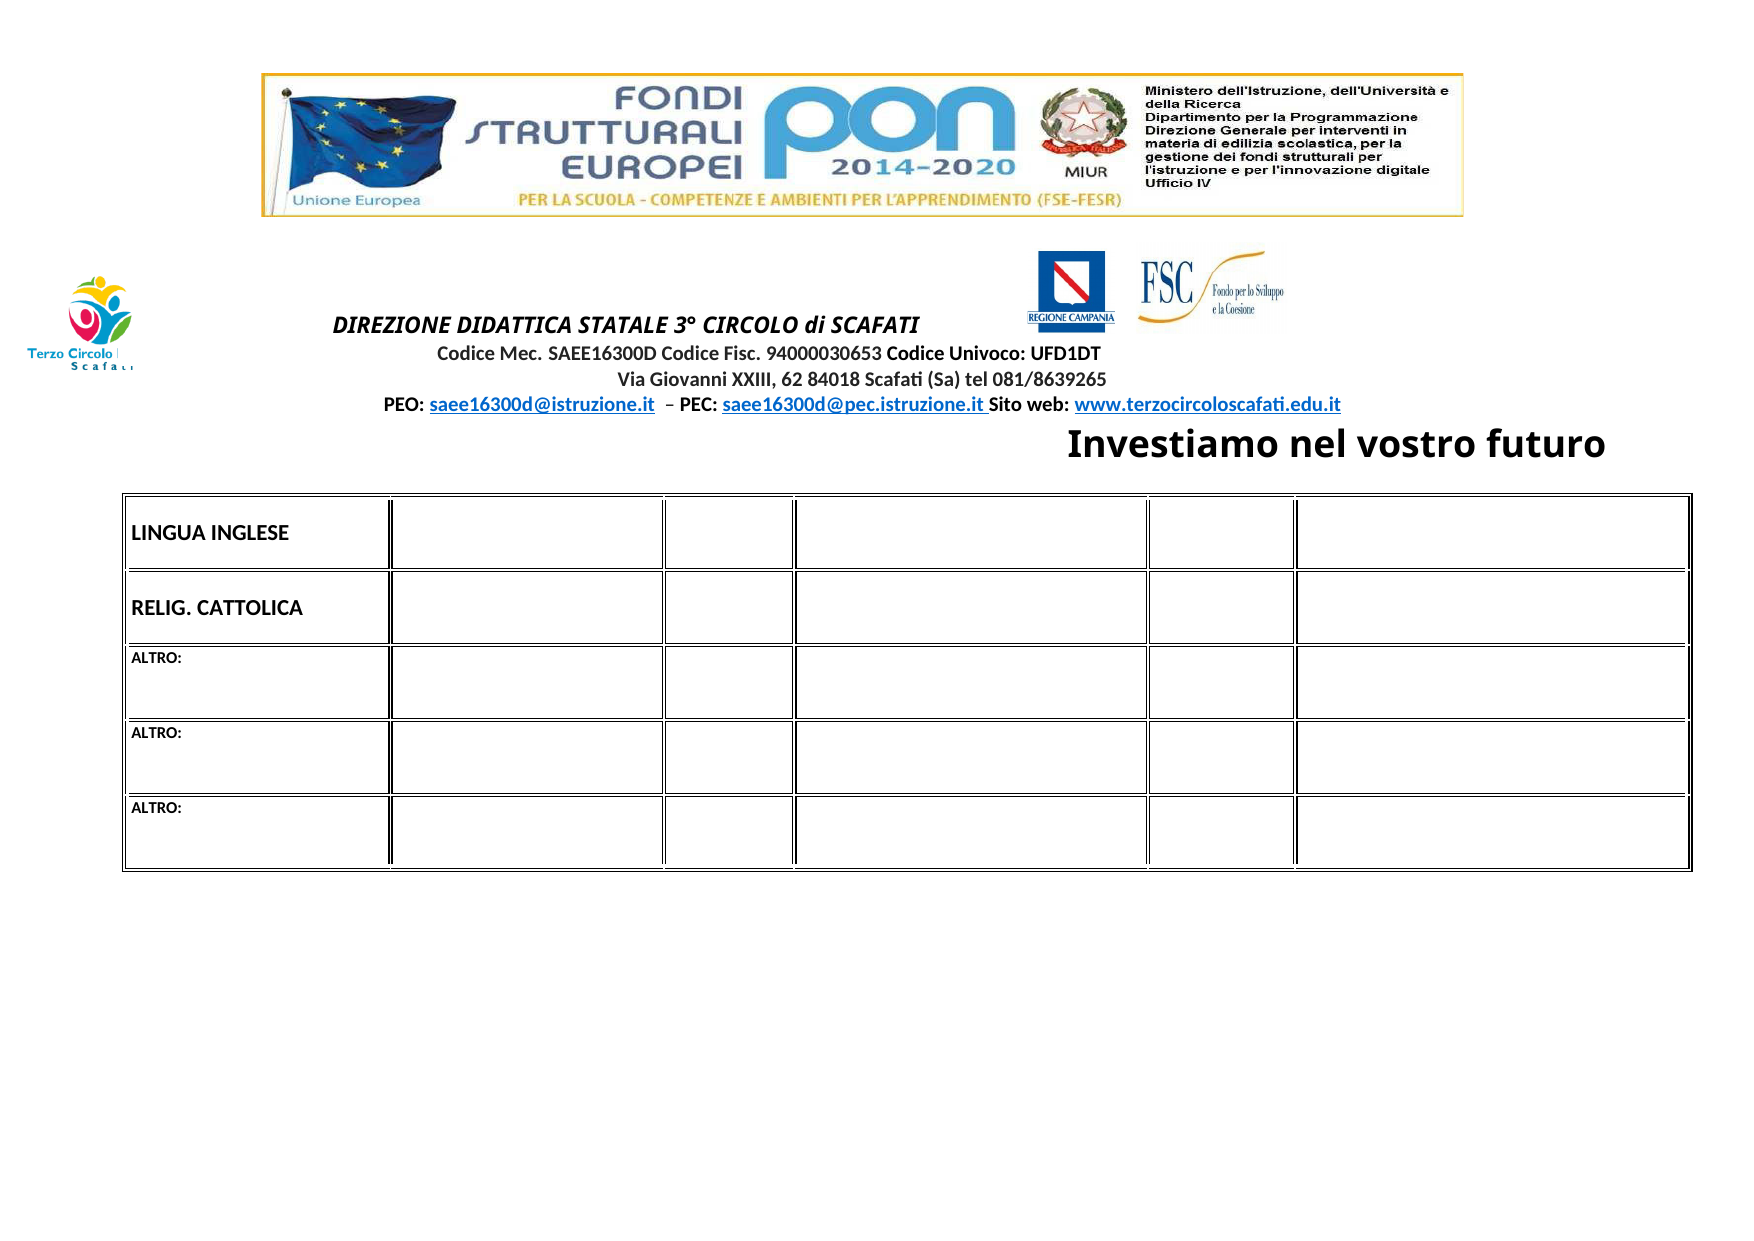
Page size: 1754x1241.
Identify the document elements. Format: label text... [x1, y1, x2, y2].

table_cell [666, 572, 792, 643]
table_cell [664, 793, 794, 868]
table_cell [1295, 494, 1691, 568]
table_cell [393, 722, 662, 793]
table_cell [1148, 793, 1295, 868]
table_cell [393, 572, 662, 643]
table_cell [1295, 643, 1691, 718]
table_cell [1295, 793, 1691, 868]
picture [1027, 248, 1115, 334]
table_cell ALTRO: [124, 643, 390, 718]
table_cell [1150, 647, 1293, 718]
table_cell [1150, 722, 1293, 793]
table_cell [794, 793, 1148, 868]
table_cell [797, 572, 1146, 643]
table_cell [390, 793, 664, 868]
table_cell ALTRO: [124, 793, 390, 868]
table_cell ALTRO: [124, 718, 390, 793]
table_cell [797, 647, 1146, 718]
table_cell [666, 647, 792, 718]
table_cell RELIG. CATTOLICA [124, 568, 390, 643]
table_cell [794, 494, 1148, 568]
picture [23, 273, 177, 373]
table_cell [797, 722, 1146, 793]
table_cell LINGUA INGLESE [126, 497, 390, 568]
table_cell [666, 722, 792, 793]
table_cell [1295, 568, 1691, 643]
table_cell [1148, 494, 1295, 568]
table_cell [1150, 572, 1293, 643]
picture [1135, 242, 1288, 334]
table_cell [1295, 718, 1691, 793]
table_cell [390, 494, 664, 568]
table_cell [393, 647, 662, 718]
table_cell [664, 494, 794, 568]
